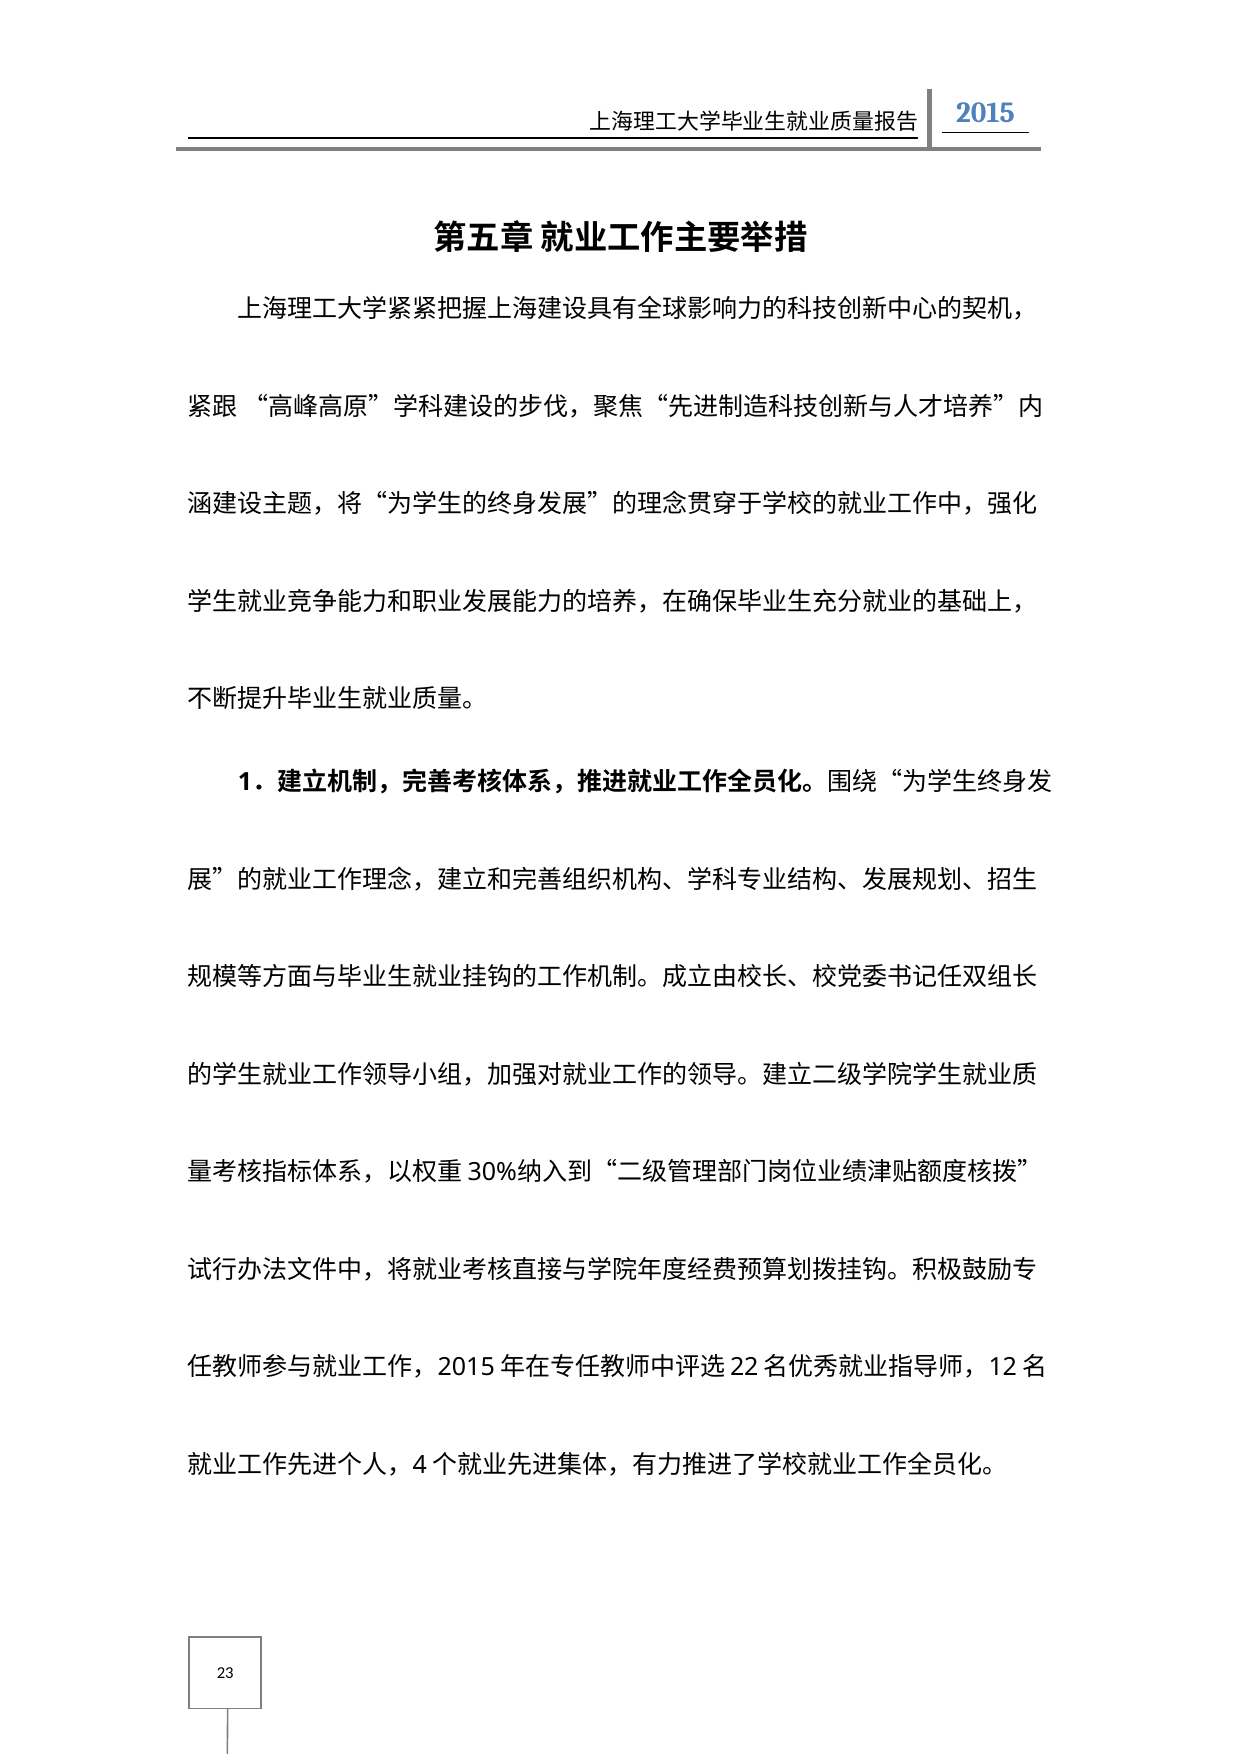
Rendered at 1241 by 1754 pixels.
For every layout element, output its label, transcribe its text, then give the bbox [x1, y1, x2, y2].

title 第五章 就业工作主要举措 [187, 203, 1053, 268]
text 上海理工大学紧紧把握上海建设具有全球影响力的科技创新中心的契机，紧跟 “高峰高原”学科建设的步伐，聚焦“先进制造科技创新与人才培养”内涵建设主题，将“为学生的终身发展”的理念贯穿于学校的就业工作中，强化学生就业竞争能力和职业发展能力的培养，在确保毕业生充分就业的基础上，不断提升毕业生就业质量。 [187, 274, 1053, 729]
text 1．建立机制，完善考核体系，推进就业工作全员化。围绕“为学生终身发展”的就业工作理念，建立和完善组织机构、学科专业结构、发展规划、招生规模等方面与毕业生就业挂钩的工作机制。成立由校长、校党委书记任双组长的学生就业工作领导小组，加强对就业工作的领导。建立二级学院学生就业质量考核指标体系，以权重30%纳入到“二级管理部门岗位业绩津贴额度核拨”试行办法文件中，将就业考核直接与学院年度经费预算划拨挂钩。积极鼓励专任教师参与就业工作，2015年在专任教师中评选22名优秀就业指导师，12名就业工作先进个人，4个就业先进集体，有力推进了学校就业工作全员化。 [187, 747, 1053, 1495]
